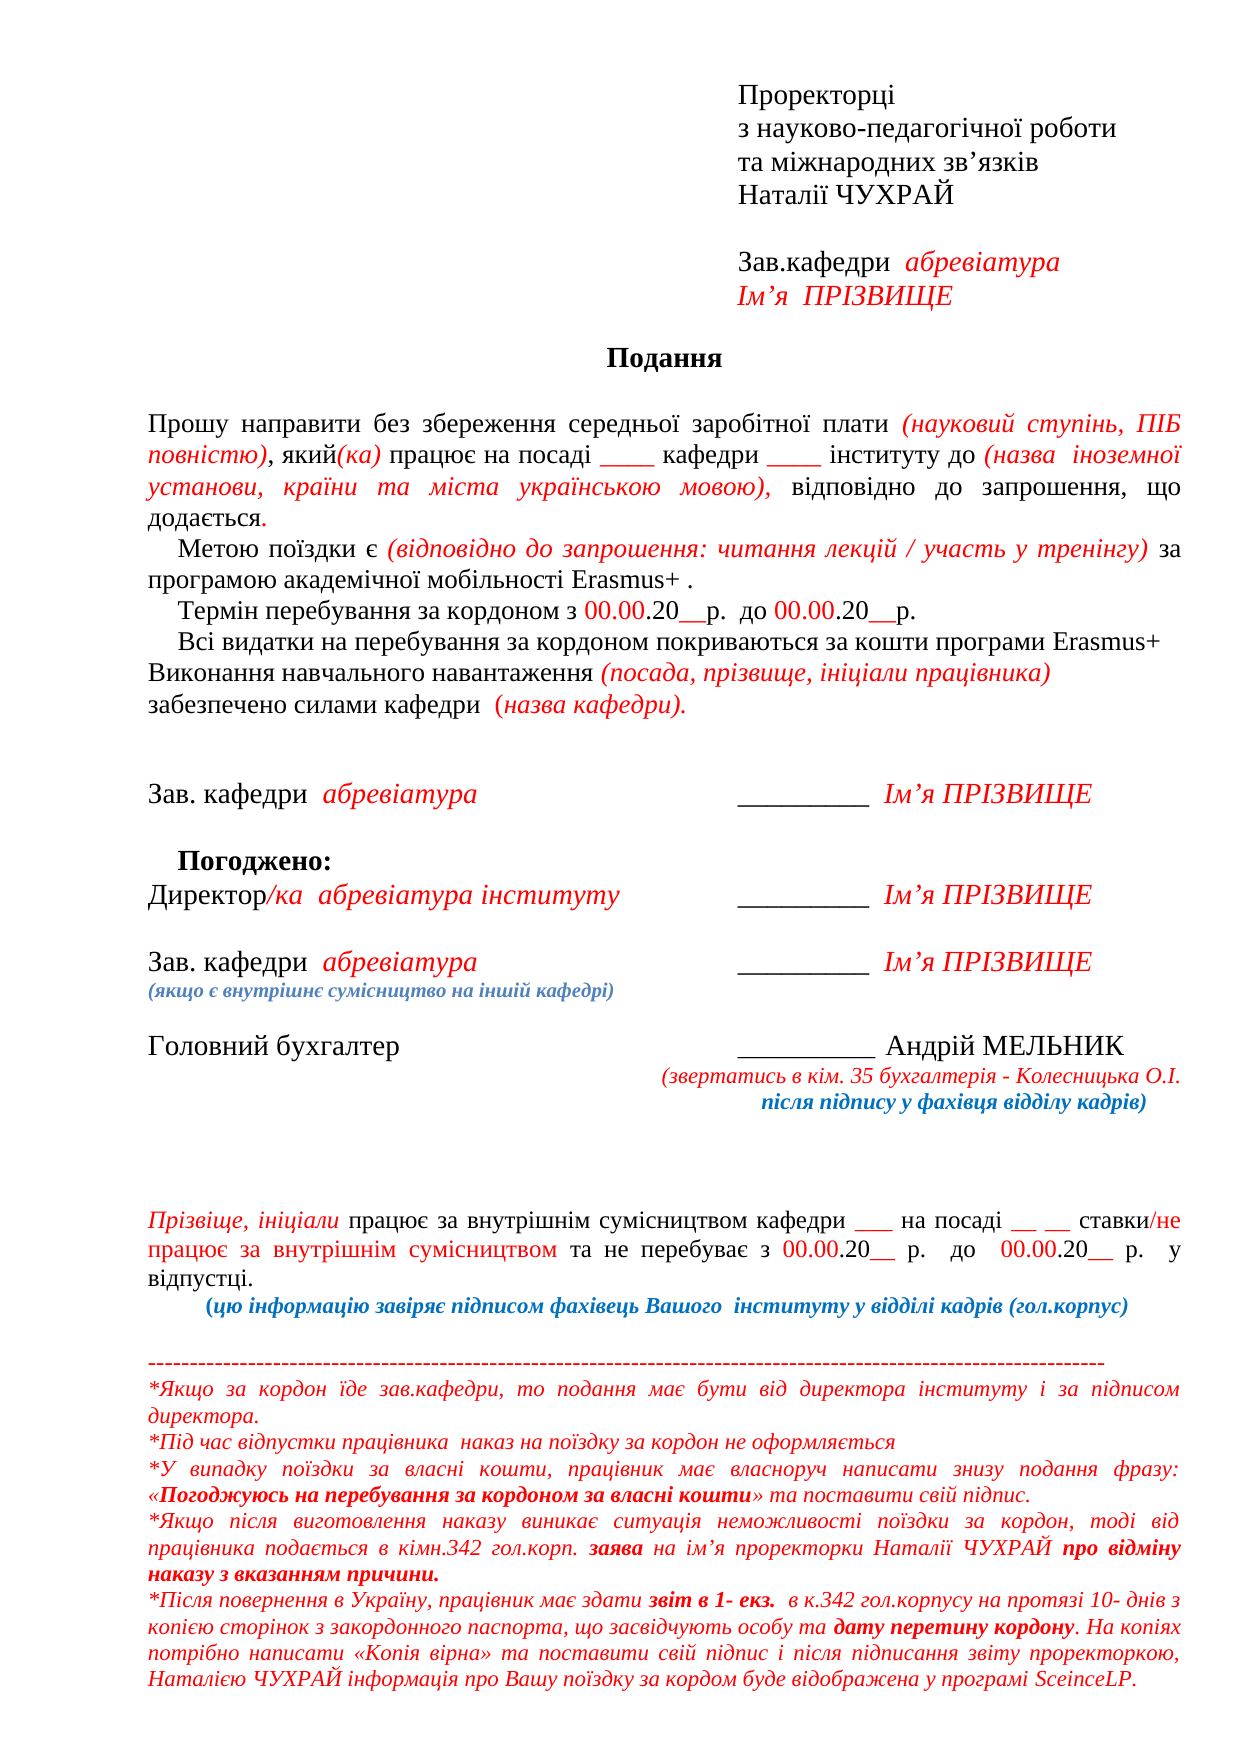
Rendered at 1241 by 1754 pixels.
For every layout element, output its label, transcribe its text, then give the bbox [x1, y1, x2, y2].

text Зав. кафедри абревіатура _________ Ім’я ПРІЗВИЩЕ [148, 776, 1181, 810]
text (цю інформацію завіряє підписом фахівець Вашого інституту у відділі кадрів (гол.корпус) [148, 1292, 1181, 1318]
text Проректорці [664, 77, 1181, 110]
text Термін перебування за кордоном з 00.00.20__р. до 00.00.20__р. [148, 594, 1181, 625]
text *Під час відпустки працівника наказ на поїздку за кордон не оформляється [148, 1428, 1181, 1454]
text Метою поїздки є (відповідно до запрошення: читання лекцій / участь у тренінгу) за програмою академічної мобільності Erasmus+ . [148, 532, 1181, 594]
text Наталії ЧУХРАЙ [664, 177, 1181, 211]
text *Якщо за кордон їде зав.кафедри, то подання має бути від директора інституту і за підписом директора. [148, 1376, 1181, 1428]
text Ім’я ПРІЗВИЩЕ [590, 278, 1181, 312]
text Погоджено: [177, 843, 1181, 877]
text Прошу направити без збереження середньої заробітної плати (науковий ступінь, ПІБ повністю), який(ка) працює на посаді ____ кафедри ____ інституту до (назва іноземної установи, країни та міста українською мовою), відповідно до запрошення, що додається. [148, 407, 1181, 532]
text Прізвіще, ініціали працює за внутрішнім сумісництвом кафедри ___ на посаді __ __ ставки/не працює за внутрішнім сумісництвом та не перебуває з 00.00.20__ р. до 00.00.20__ р. у відпустці. [148, 1205, 1181, 1292]
text (якщо є внутрішнє сумісництво на іншій кафедрі) [148, 978, 1181, 1002]
text ------------------------------------------------------------------------------------------------------------------- [148, 1347, 1181, 1376]
text Подання [148, 340, 1181, 374]
text Головний бухгалтер ___________ Андрій МЕЛЬНИК [148, 1028, 1181, 1062]
text Всі видатки на перебування за кордоном покриваються за кошти програми Erasmus+ [148, 625, 1181, 657]
text *Після повернення в Україну, працівник має здати звіт в 1- екз. в к.342 гол.корпусу на протязі 10- днів з копією сторінок з закордонного паспорта, що засвідчують особу та дату перетину кордону. На копіях потрібно написати «Копія вірна» та поставити свій підпис і після підписання звіту проректоркою, Наталією ЧУХРАЙ інформація про Вашу поїздку за кордом буде відображена у програмі SceinceLP. [148, 1586, 1181, 1692]
text з науково-педагогічної роботи [148, 110, 1181, 144]
text Директор/ка абревіатура інституту _________ Ім’я ПРІЗВИЩЕ [148, 877, 1181, 911]
text *Якщо після виготовлення наказу виникає ситуація неможливості поїздки за кордон, тоді від працівника подається в кімн.342 гол.корп. заява на ім’я проректорки Наталії ЧУХРАЙ про відміну наказу з вказанням причини. [148, 1507, 1181, 1586]
text Зав. кафедри абревіатура _________ Ім’я ПРІЗВИЩЕ [148, 944, 1181, 978]
text *У випадку поїздки за власні кошти, працівник має власноруч написати знизу подання фразу: «Погоджуюсь на перебування за кордоном за власні кошти» та поставити свій підпис. [148, 1454, 1181, 1507]
text (звертатись в кім. 35 бухгалтерія - Колесницька О.І. [177, 1062, 1181, 1088]
text Зав.кафедри абревіатура [738, 244, 1181, 278]
text Виконання навчального навантаження (посада, прізвище, ініціали працівника) забезпечено силами кафедри (назва кафедри). [148, 657, 1181, 719]
text та міжнародних зв’язків [664, 144, 1181, 177]
text після підпису у фахівця відділу кадрів) [634, 1088, 1181, 1114]
